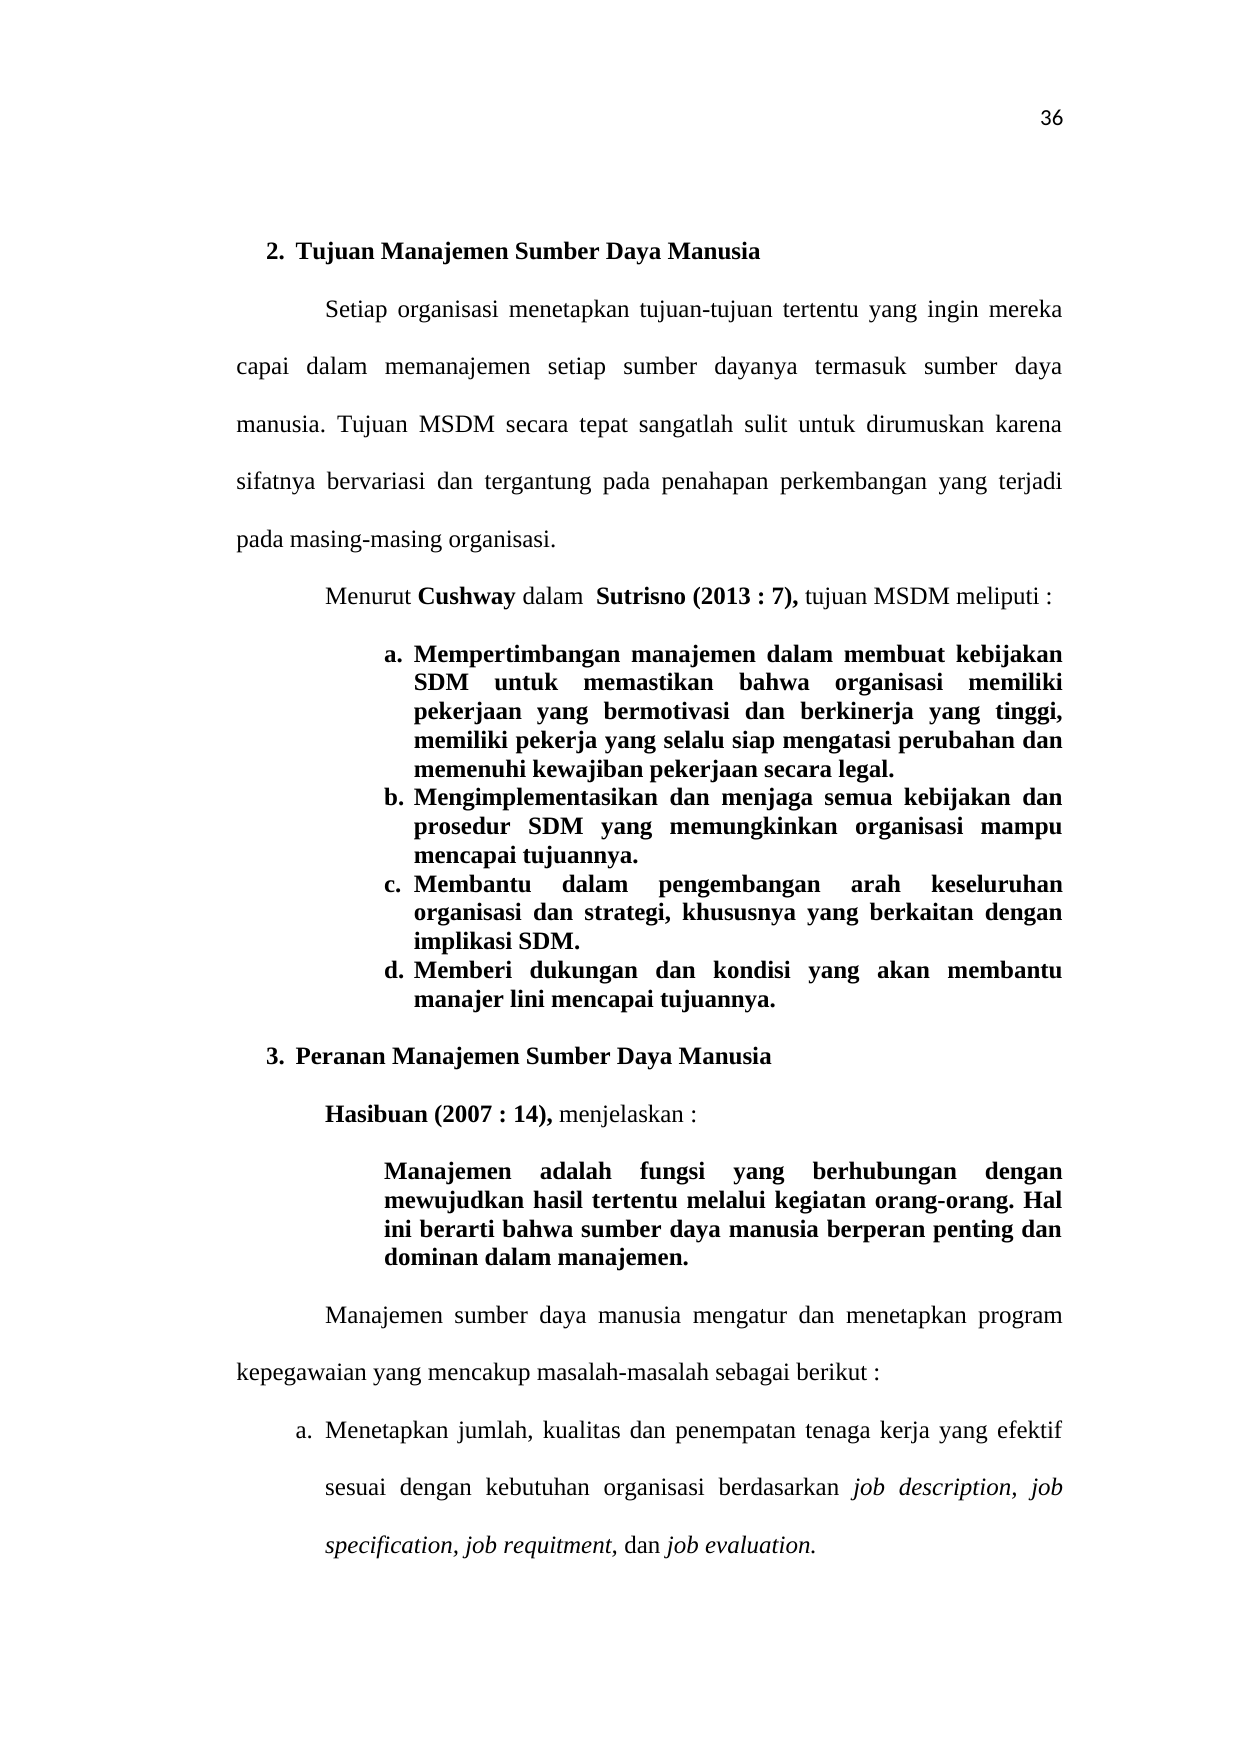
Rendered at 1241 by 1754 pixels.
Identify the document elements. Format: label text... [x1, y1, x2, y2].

list Mengimplementasikan dan menjaga semua kebijakan dan prosedur SDM yang memungkinkan organisasi mampu mencapai tujuannya. [384, 782, 1063, 869]
text Manajemen sumber daya manusia mengatur dan menetapkan program kepegawaian yang mencakup masalah-masalah sebagai berikut : [236, 1300, 1063, 1386]
text Setiap organisasi menetapkan tujuan-tujuan tertentu yang ingin mereka capai dalam memanajemen setiap sumber dayanya termasuk sumber daya manusia. Tujuan MSDM secara tepat sangatlah sulit untuk dirumuskan karena sifatnya bervariasi dan tergantung pada penahapan perkembangan yang terjadi pada masing-masing organisasi. [236, 294, 1063, 552]
list Menetapkan jumlah, kualitas dan penempatan tenaga kerja yang efektif sesuai dengan kebutuhan organisasi berdasarkan job description, job specification, job requitment, dan job evaluation. [295, 1415, 1063, 1559]
list Peranan Manajemen Sumber Daya Manusia [266, 1041, 1063, 1070]
list Mempertimbangan manajemen dalam membuat kebijakan SDM untuk memastikan bahwa organisasi memiliki pekerjaan yang bermotivasi dan berkinerja yang tinggi, memiliki pekerja yang selalu siap mengatasi perubahan dan memenuhi kewajiban pekerjaan secara legal. [384, 639, 1063, 782]
text Manajemen adalah fungsi yang berhubungan dengan mewujudkan hasil tertentu melalui kegiatan orang-orang. Hal ini berarti bahwa sumber daya manusia berperan penting dan dominan dalam manajemen. [384, 1156, 1063, 1271]
text Menurut Cushway dalam Sutrisno (2013 : 7), tujuan MSDM meliputi : [236, 581, 1063, 610]
list Membantu dalam pengembangan arah keseluruhan organisasi dan strategi, khususnya yang berkaitan dengan implikasi SDM. [384, 869, 1063, 955]
list Tujuan Manajemen Sumber Daya Manusia [266, 236, 1063, 265]
list Memberi dukungan dan kondisi yang akan membantu manajer lini mencapai tujuannya. [384, 955, 1063, 1012]
text Hasibuan (2007 : 14), menjelaskan : [236, 1099, 1063, 1127]
